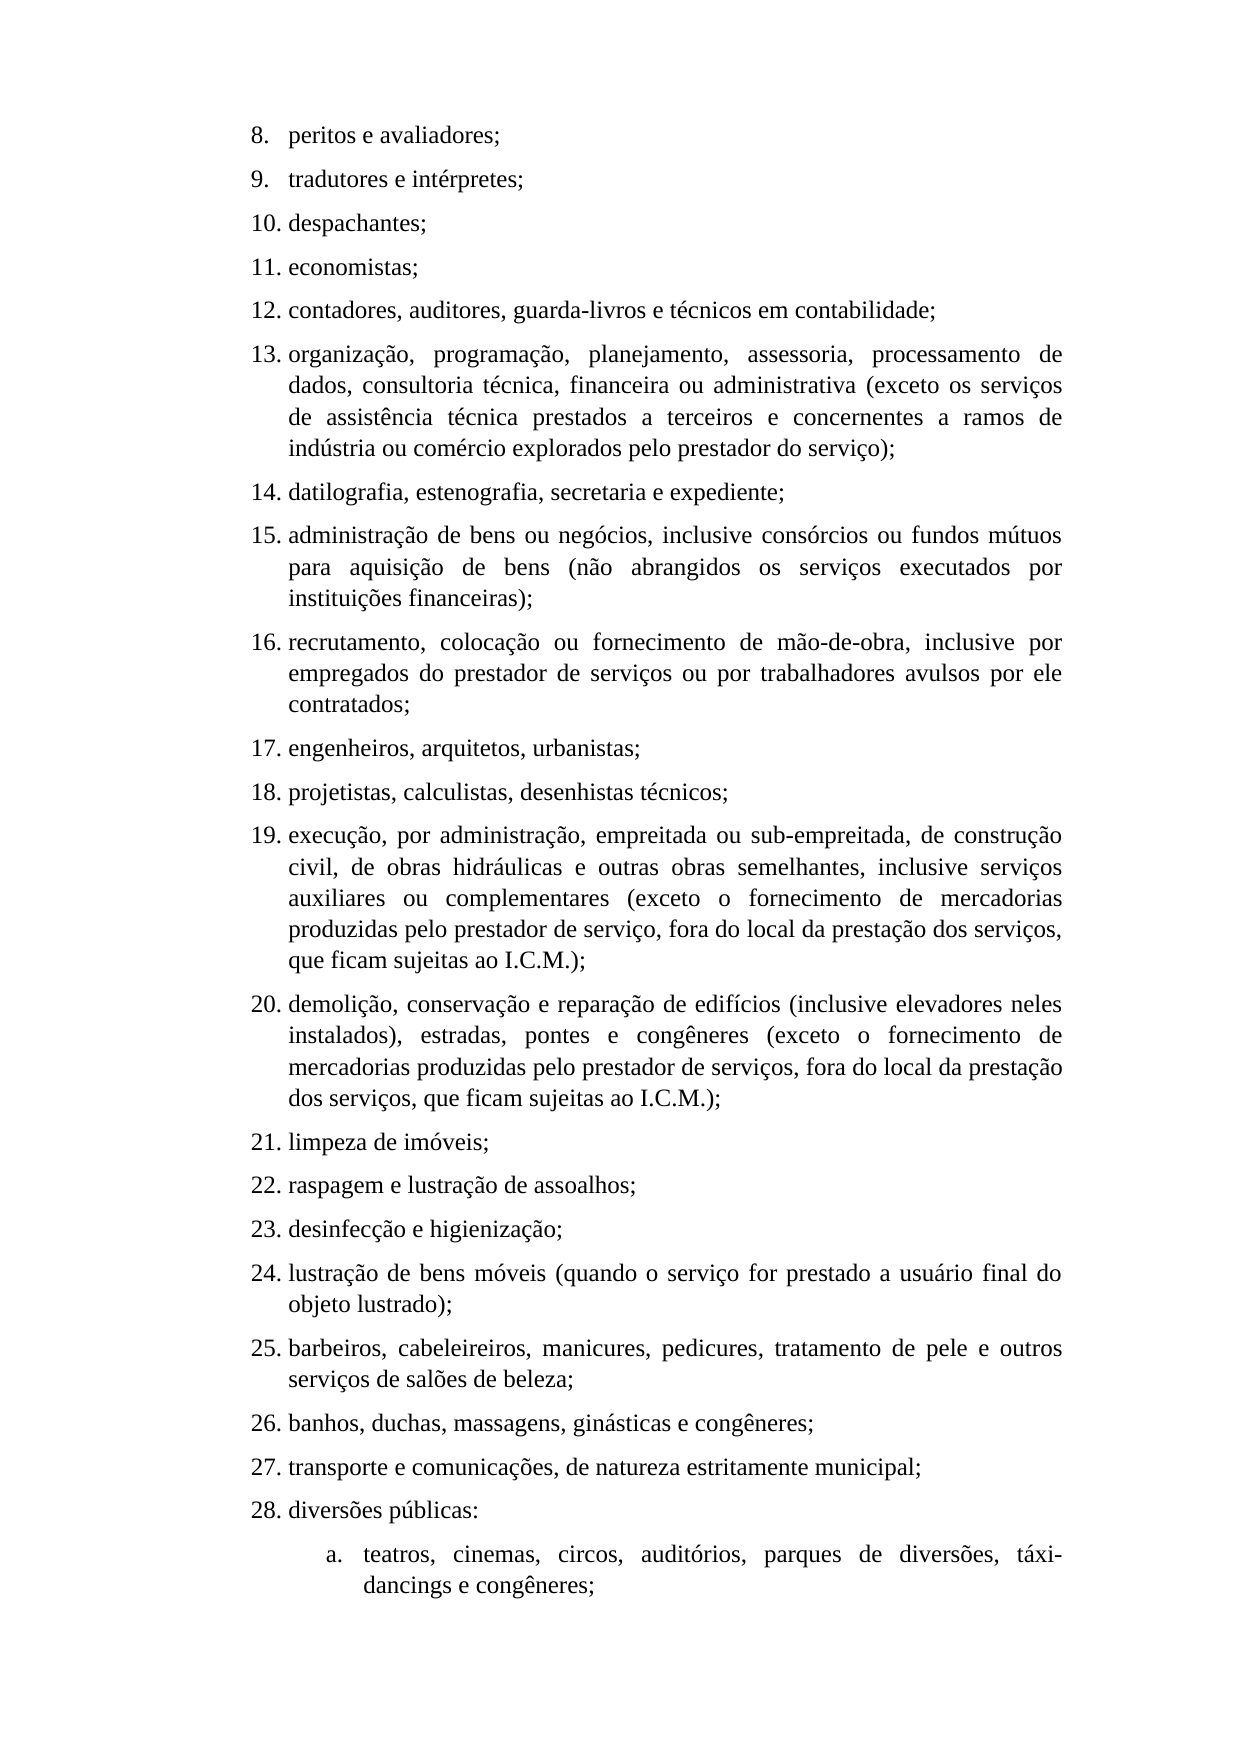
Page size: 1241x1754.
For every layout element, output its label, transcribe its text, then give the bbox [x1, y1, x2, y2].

list transporte e comunicações, de natureza estritamente municipal; [251, 1449, 1063, 1481]
list recrutamento, colocação ou fornecimento de mão-de-obra, inclusive por empregados do prestador de serviços ou por trabalhadores avulsos por ele contratados; [251, 624, 1063, 718]
list banhos, duchas, massagens, ginásticas e congêneres; [251, 1406, 1063, 1437]
list peritos e avaliadores; [251, 118, 1063, 149]
list lustração de bens móveis (quando o serviço for prestado a usuário final do objeto lustrado); [251, 1256, 1063, 1318]
list despachantes; [251, 206, 1063, 237]
list tradutores e intérpretes; [251, 162, 1063, 193]
list organização, programação, planejamento, assessoria, processamento de dados, consultoria técnica, financeira ou administrativa (exceto os serviços de assistência técnica prestados a terceiros e concernentes a ramos de indústria ou comércio explorados pelo prestador do serviço); [251, 337, 1063, 462]
list datilografia, estenografia, secretaria e expediente; [251, 474, 1063, 506]
list limpeza de imóveis; [251, 1124, 1063, 1156]
list demolição, conservação e reparação de edifícios (inclusive elevadores neles instalados), estradas, pontes e congêneres (exceto o fornecimento de mercadorias produzidas pelo prestador de serviços, fora do local da prestação dos serviços, que ficam sujeitas ao I.C.M.); [251, 987, 1063, 1112]
list administração de bens ou negócios, inclusive consórcios ou fundos mútuos para aquisição de bens (não abrangidos os serviços executados por instituições financeiras); [251, 518, 1063, 612]
list projetistas, calculistas, desenhistas técnicos; [251, 774, 1063, 806]
list teatros, cinemas, circos, auditórios, parques de diversões, táxi-dancings e congêneres; [326, 1537, 1063, 1599]
list economistas; [251, 249, 1063, 281]
list contadores, auditores, guarda-livros e técnicos em contabilidade; [251, 293, 1063, 324]
list desinfecção e higienização; [251, 1212, 1063, 1243]
list execução, por administração, empreitada ou sub-empreitada, de construção civil, de obras hidráulicas e outras obras semelhantes, inclusive serviços auxiliares ou complementares (exceto o fornecimento de mercadorias produzidas pelo prestador de serviço, fora do local da prestação dos serviços, que ficam sujeitas ao I.C.M.); [251, 818, 1063, 974]
list raspagem e lustração de assoalhos; [251, 1168, 1063, 1199]
list engenheiros, arquitetos, urbanistas; [251, 731, 1063, 762]
list diversões públicas: [251, 1493, 1063, 1524]
list barbeiros, cabeleireiros, manicures, pedicures, tratamento de pele e outros serviços de salões de beleza; [251, 1331, 1063, 1393]
